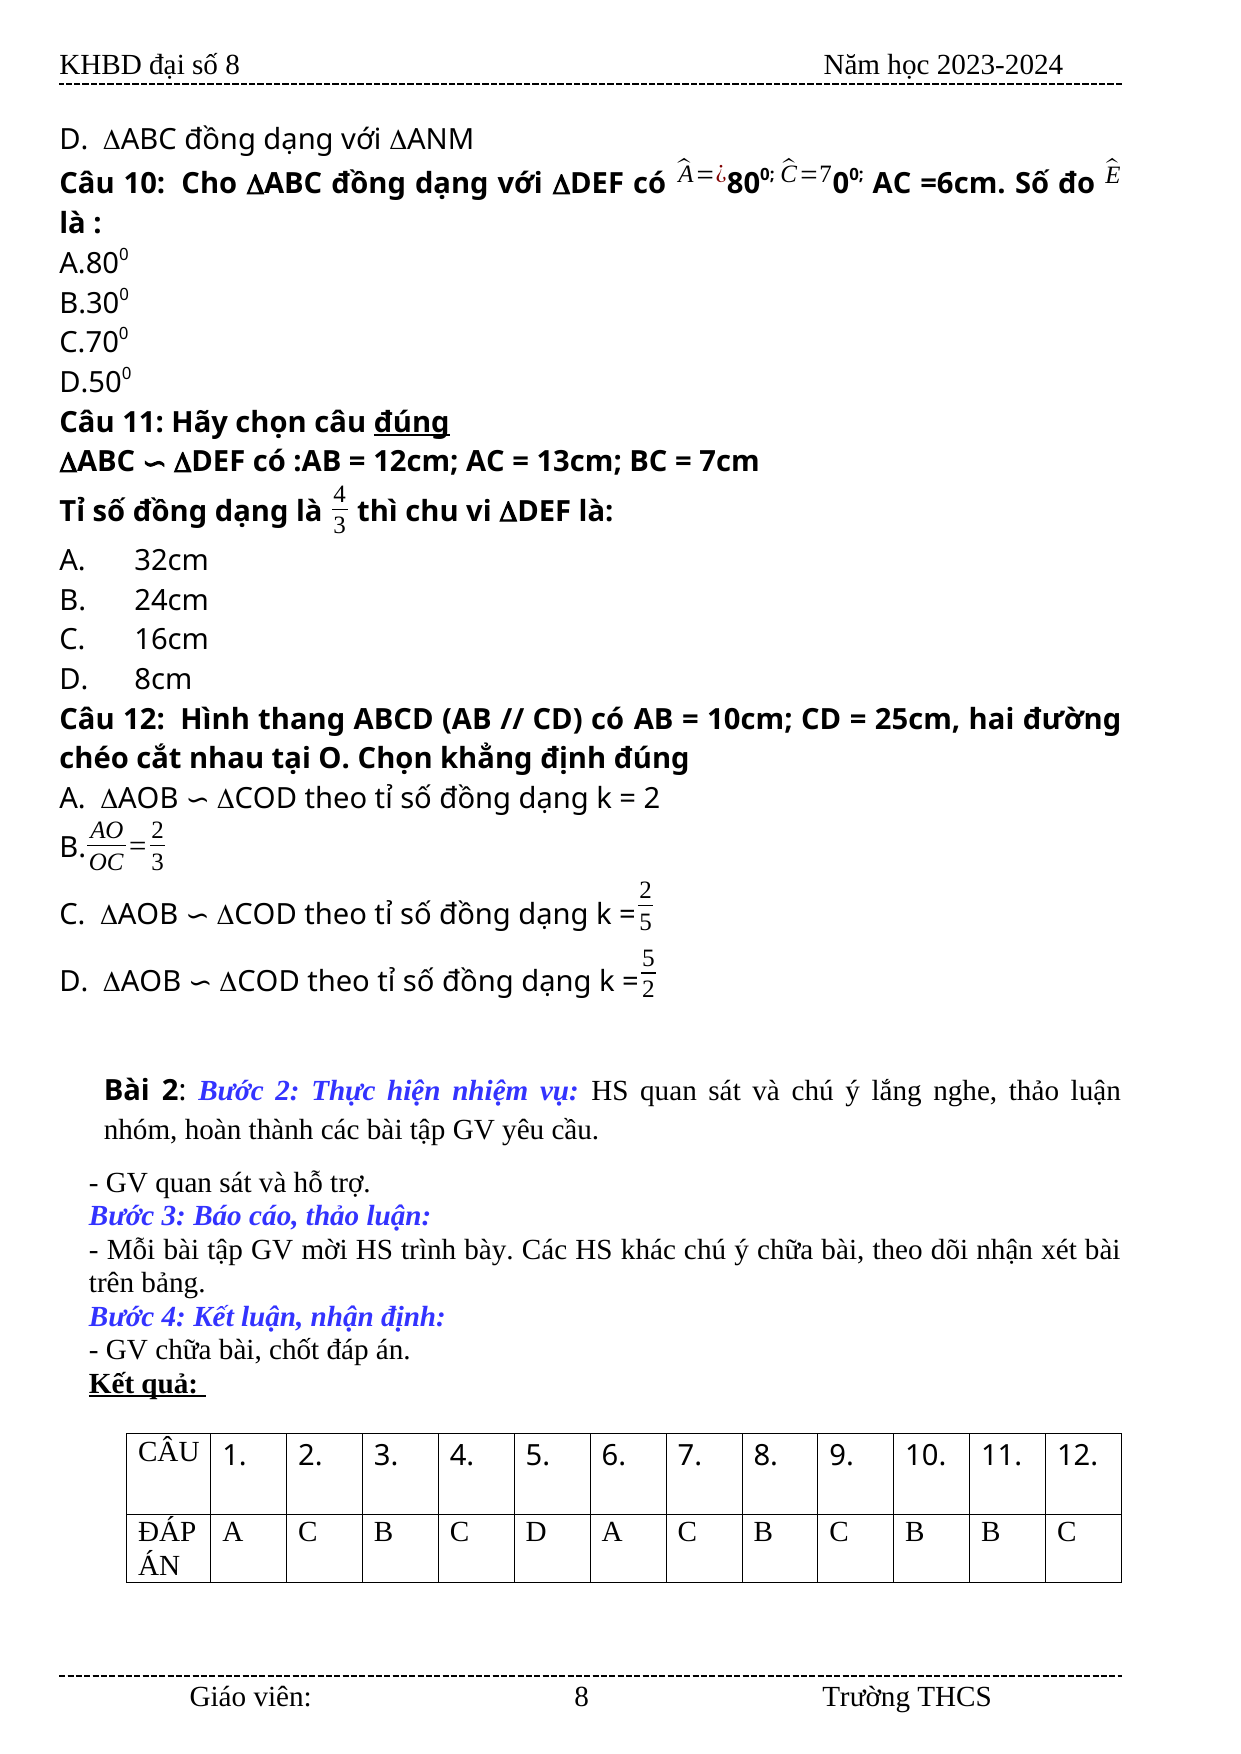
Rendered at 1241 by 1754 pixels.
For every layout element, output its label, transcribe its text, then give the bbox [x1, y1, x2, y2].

text Tỉ số đồng dạng là thì chu vi DEF là: [59, 480, 1122, 539]
table_cell ĐÁP ÁN [127, 1515, 210, 1582]
text A. AOB ∽ COD theo tỉ số đồng dạng k = 2 [59, 777, 1122, 817]
table_header [287, 1434, 362, 1513]
table_cell B [970, 1515, 1045, 1582]
table_header [667, 1434, 742, 1513]
table_cell C [667, 1515, 742, 1582]
table_header CÂU [127, 1434, 210, 1513]
text Câu 11: Hãy chọn câu đúng [59, 401, 1122, 441]
table_cell A [591, 1515, 666, 1582]
table_header [894, 1434, 969, 1513]
text - GV chữa bài, chốt đáp án. [89, 1332, 1122, 1366]
table_header [515, 1434, 590, 1513]
text B.300 [59, 282, 1122, 322]
text C.700 [59, 322, 1122, 361]
list 8cm [59, 658, 1122, 698]
text Câu 12: Hình thang ABCD (AB // CD) có AB = 10cm; CD = 25cm, hai đường chéo cắt nhau tại O. Chọn khẳng định đúng [59, 698, 1122, 777]
text Bước 3: Báo cáo, thảo luận: [89, 1198, 1122, 1232]
table_cell B [894, 1515, 969, 1582]
text C. AOB ∽ COD theo tỉ số đồng dạng k = [59, 876, 1122, 943]
table_cell C [287, 1515, 362, 1582]
text ABC ∽ DEF có :AB = 12cm; AC = 13cm; BC = 7cm [59, 441, 1122, 480]
table_header [743, 1434, 817, 1513]
text Câu 10: Cho ABC đồng dạng với DEF có 800; 00; AC =6cm. Số đo là : [59, 158, 1122, 242]
table_header [970, 1434, 1045, 1513]
table_cell C [439, 1515, 514, 1582]
text D.500 [59, 361, 1122, 401]
text Kết quả: [89, 1366, 1122, 1399]
table_header [591, 1434, 666, 1513]
table_header [818, 1434, 893, 1513]
text - Mỗi bài tập GV mời HS trình bày. Các HS khác chú ý chữa bài, theo dõi nhận xét bài trên bảng. [89, 1232, 1122, 1299]
table_cell D [515, 1515, 590, 1582]
list 24cm [59, 579, 1122, 619]
table_header [211, 1434, 286, 1513]
text D. AOB ∽ COD theo tỉ số đồng dạng k = [59, 943, 1122, 1010]
table_header [439, 1434, 514, 1513]
table_header [1046, 1434, 1121, 1513]
list 16cm [59, 619, 1122, 658]
table_cell C [818, 1515, 893, 1582]
text Bước 4: Kết luận, nhận định: [89, 1299, 1122, 1332]
table_cell B [743, 1515, 817, 1582]
table_header [363, 1434, 438, 1513]
list 32cm [59, 539, 1122, 579]
table_cell A [211, 1515, 286, 1582]
text D. ABC đồng dạng với ANM [59, 118, 1122, 158]
text A.800 [59, 242, 1122, 282]
text Bài 2: Bước 2: Thực hiện nhiệm vụ: HS quan sát và chú ý lắng nghe, thảo luận nhóm, hoàn thành các bài tập GV yêu cầu. [103, 1070, 1122, 1146]
table_cell B [363, 1515, 438, 1582]
text B. [59, 817, 1122, 876]
table_cell C [1046, 1515, 1121, 1582]
text - GV quan sát và hỗ trợ. [89, 1165, 1122, 1198]
